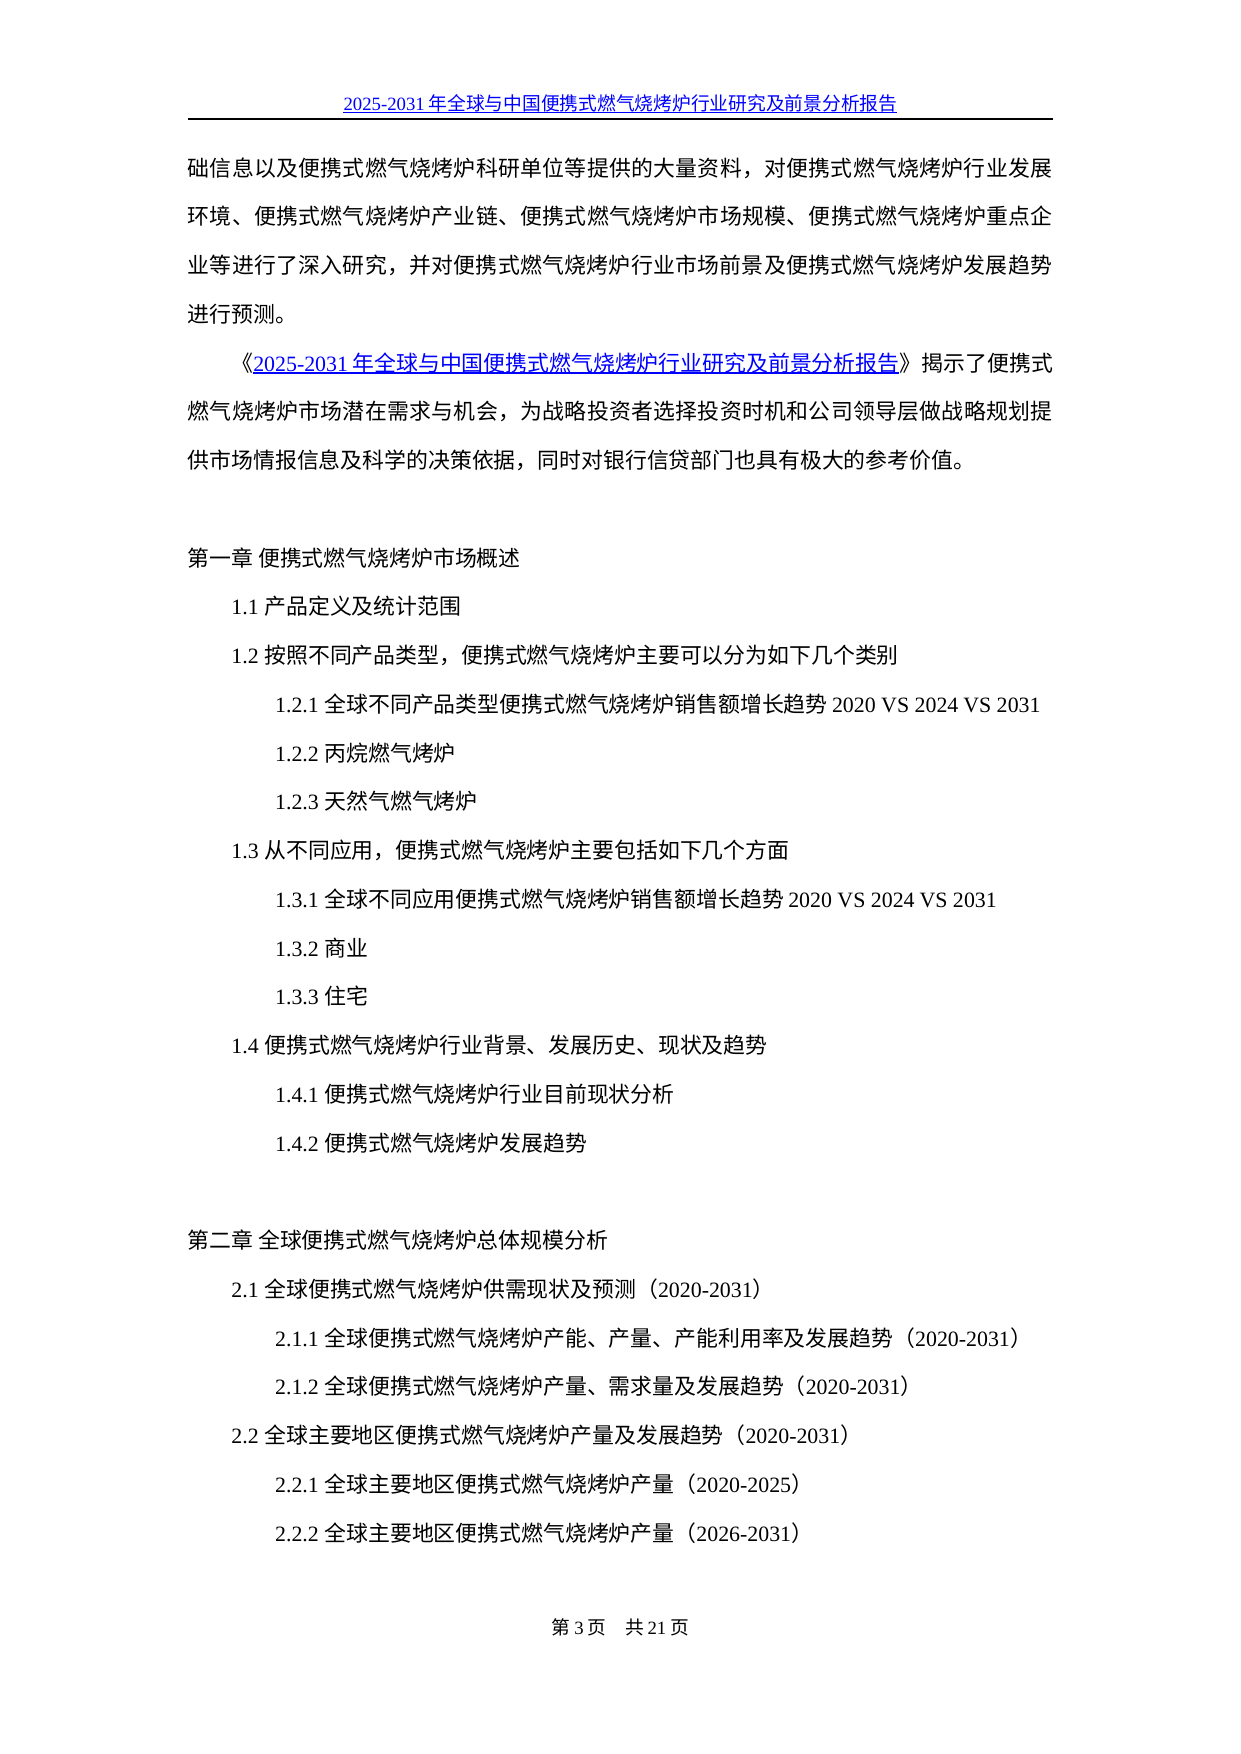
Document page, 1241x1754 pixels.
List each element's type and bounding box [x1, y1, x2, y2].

text [187, 150, 1053, 1548]
